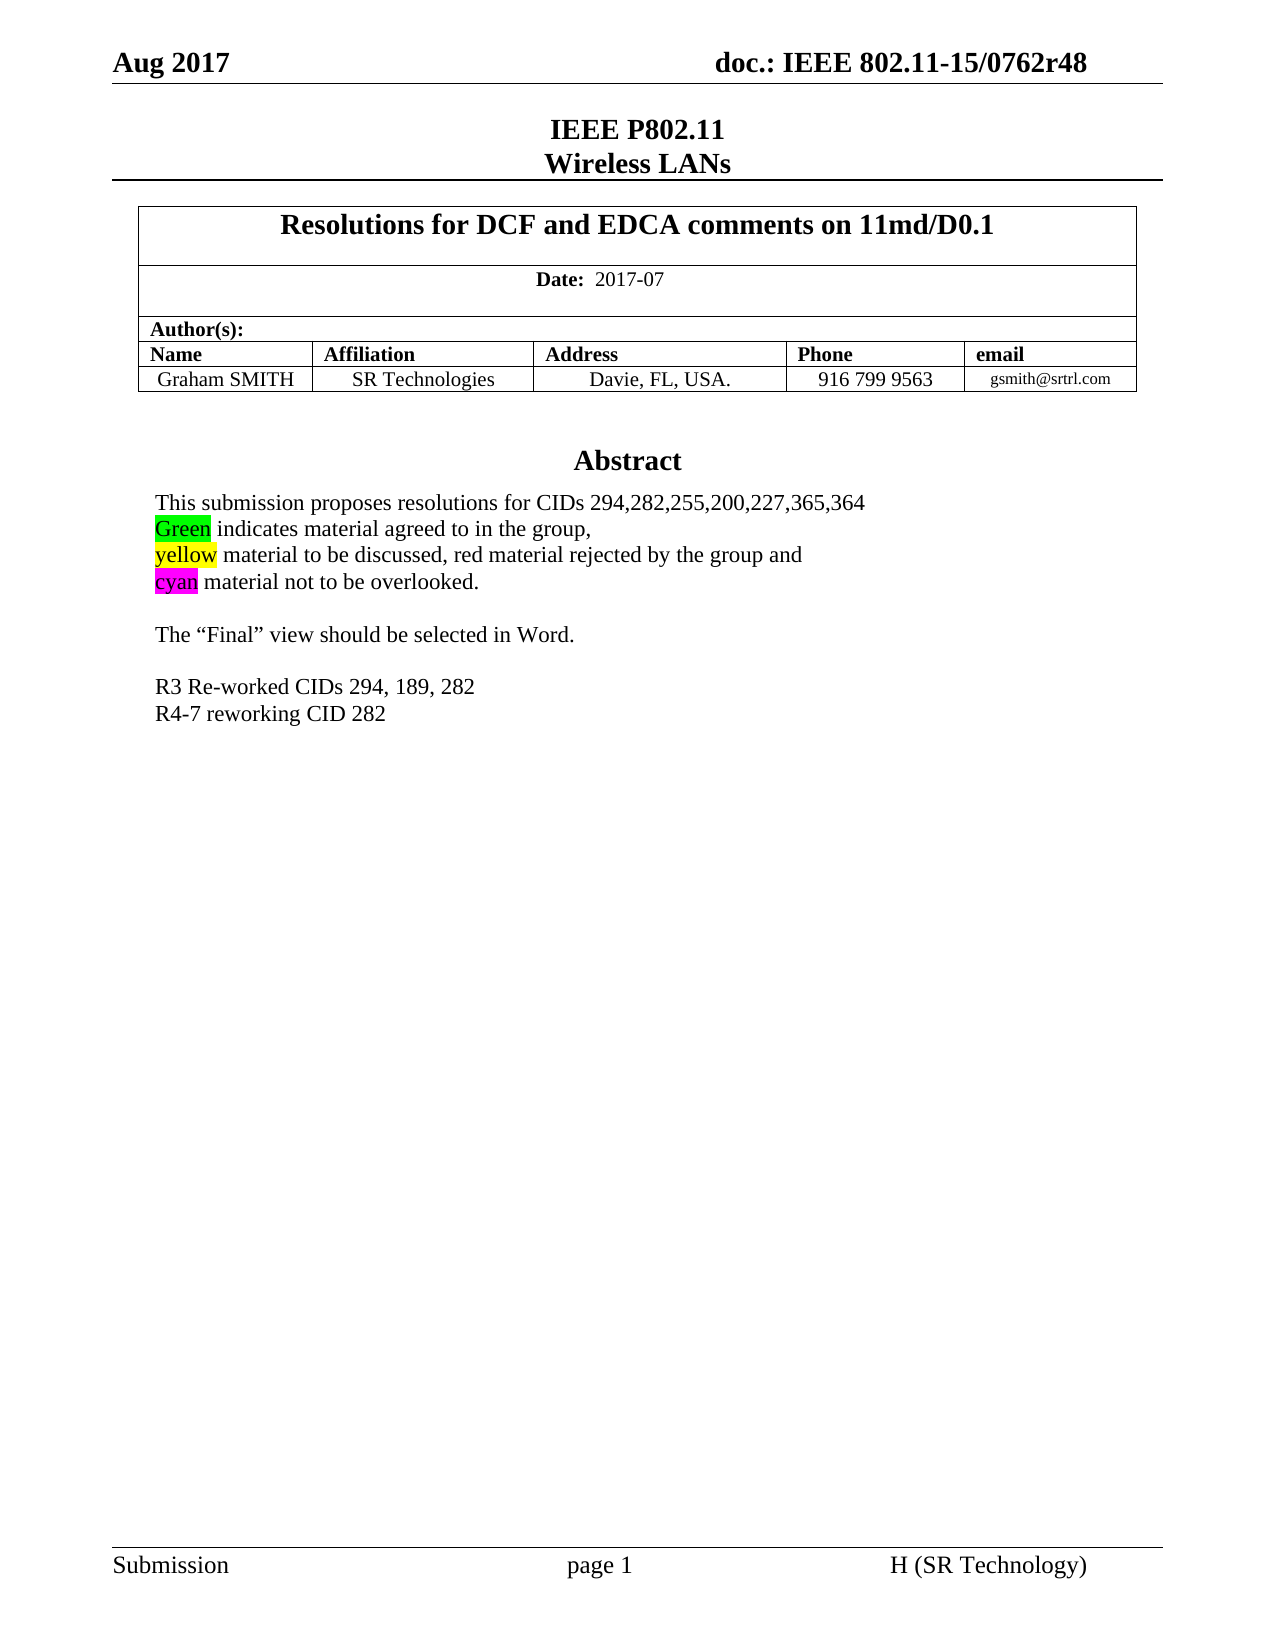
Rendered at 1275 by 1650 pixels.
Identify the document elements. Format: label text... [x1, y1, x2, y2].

table_cell 916 799 9563 [787, 367, 964, 391]
table_cell Address [534, 342, 786, 366]
table_cell Graham SMITH [139, 367, 312, 391]
table_cell gsmith@srtrl.com [965, 367, 1136, 391]
table_cell email [965, 342, 1136, 366]
table_header Resolutions for DCF and EDCA comments on 11md/D0.1 [139, 207, 1136, 265]
table_cell Author(s): [139, 317, 1136, 341]
text IEEE P802.11 Wireless LANs [112, 112, 1163, 179]
table_cell Phone [787, 342, 964, 366]
table_cell Date: 2017-07 [139, 266, 1136, 316]
table_cell Name [139, 342, 312, 366]
table_cell Davie, FL, USA. [534, 367, 786, 391]
table_cell SR Technologies [313, 367, 533, 391]
table_cell Affiliation [313, 342, 533, 366]
